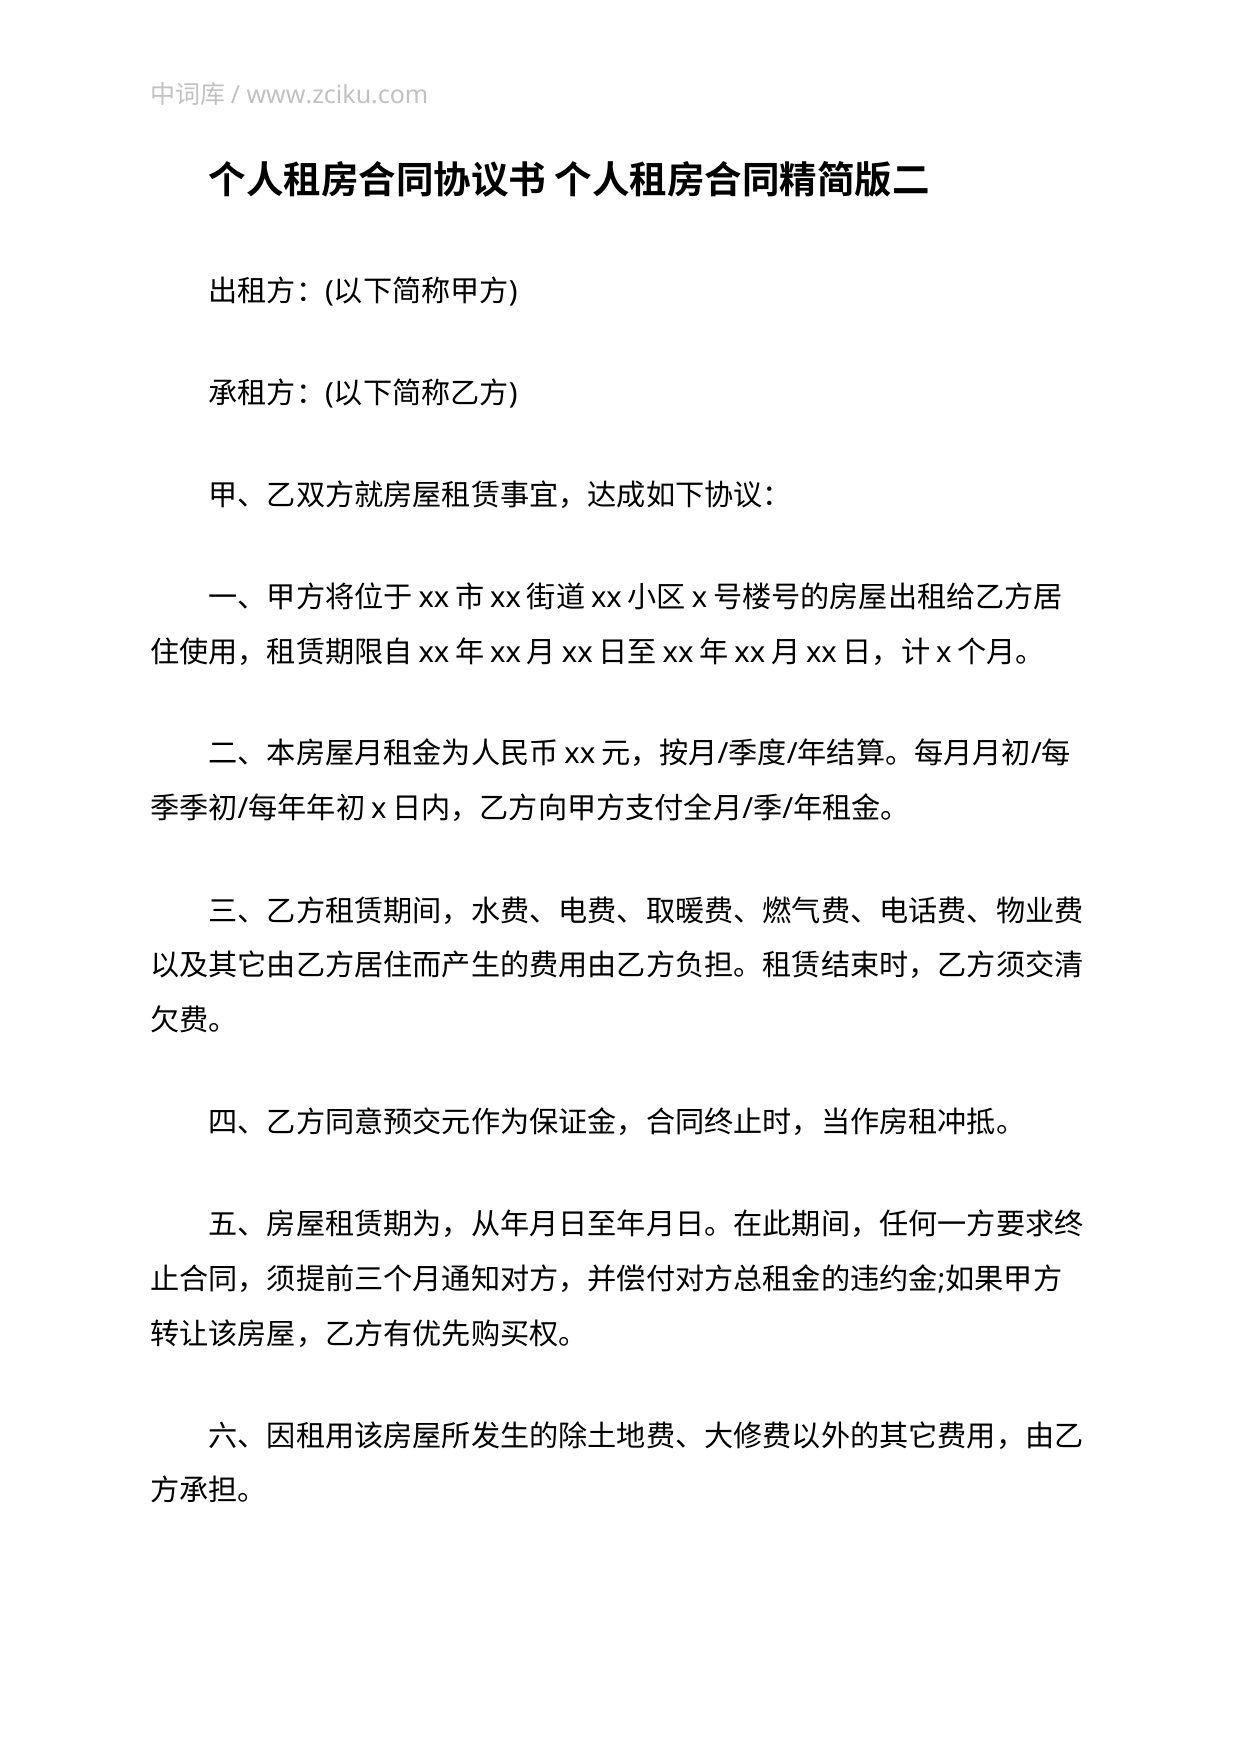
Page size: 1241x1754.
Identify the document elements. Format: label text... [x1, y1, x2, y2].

text 一、甲方将位于xx市xx街道xx小区x号楼号的房屋出租给乙方居住使用，租赁期限自xx年xx月xx日至xx年xx月xx日，计x个月。 [150, 573, 1090, 671]
text 五、房屋租赁期为，从年月日至年月日。在此期间，任何一方要求终止合同，须提前三个月通知对方，并偿付对方总租金的违约金;如果甲方转让该房屋，乙方有优先购买权。 [150, 1200, 1090, 1353]
text 六、因租用该房屋所发生的除土地费、大修费以外的其它费用，由乙方承担。 [150, 1412, 1090, 1509]
text 三、乙方租赁期间，水费、电费、取暖费、燃气费、电话费、物业费以及其它由乙方居住而产生的费用由乙方负担。租赁结束时，乙方须交清欠费。 [150, 887, 1090, 1039]
text 个人租房合同协议书 个人租房合同精简版二 [150, 150, 1090, 204]
text 承租方：(以下简称乙方) [150, 369, 1090, 412]
text 出租方：(以下简称甲方) [150, 267, 1090, 310]
text 甲、乙双方就房屋租赁事宜，达成如下协议： [150, 471, 1090, 514]
text 二、本房屋月租金为人民币xx元，按月/季度/年结算。每月月初/每季季初/每年年初x日内，乙方向甲方支付全月/季/年租金。 [150, 730, 1090, 827]
text 四、乙方同意预交元作为保证金，合同终止时，当作房租冲抵。 [150, 1099, 1090, 1141]
